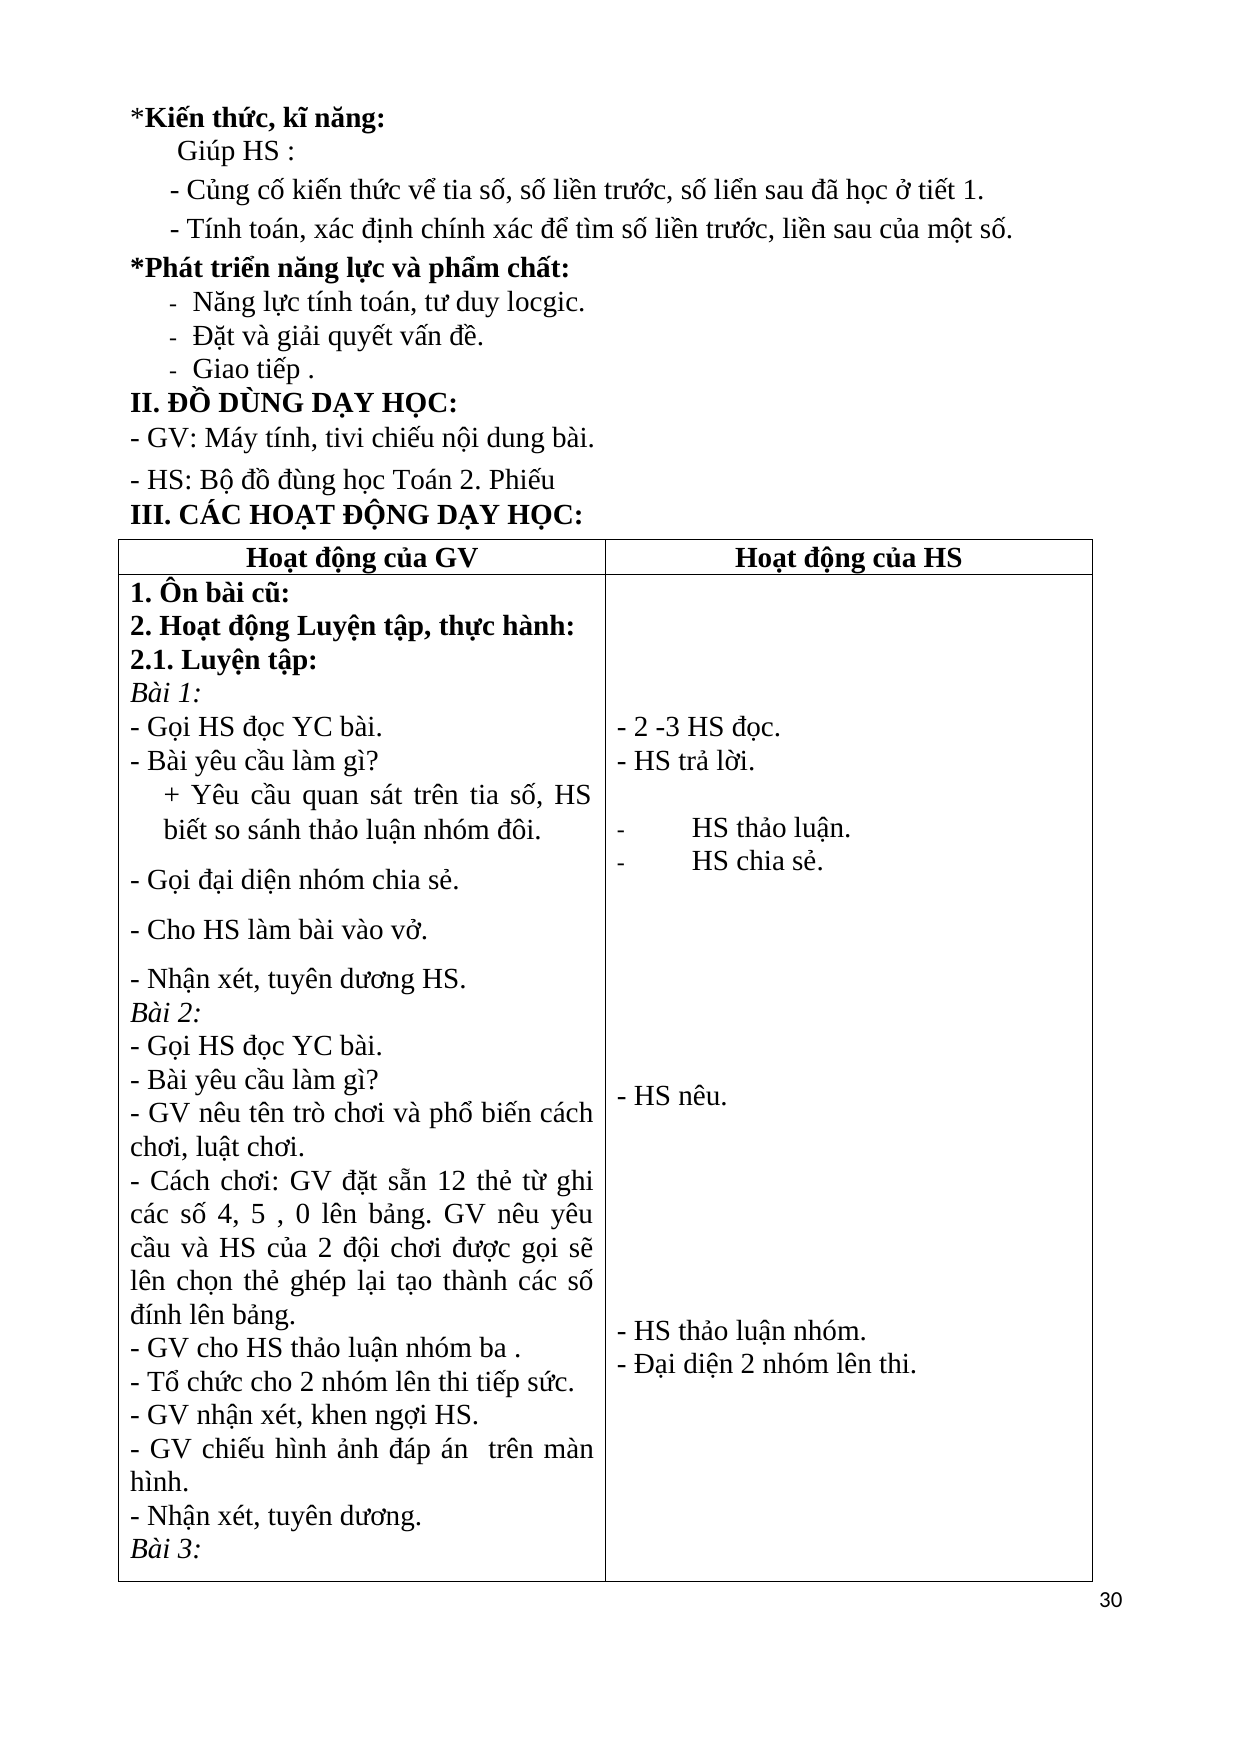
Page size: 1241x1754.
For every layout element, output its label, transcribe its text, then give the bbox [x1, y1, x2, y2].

text *Phát triển năng lực và phẩm chất: [130, 251, 1122, 284]
text *Kiến thức, kĩ năng: [130, 100, 1122, 134]
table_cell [119, 575, 605, 1581]
text - HS: Bộ đồ đùng học Toán 2. Phiếu [130, 471, 1122, 494]
table_header Hoạt động của GV [119, 540, 605, 574]
table_header Hoạt động của HS [606, 540, 1092, 574]
text - GV: Máy tính, tivi chiếu nội dung bài. [130, 418, 1120, 454]
list Năng lực tính toán, tư duy locgic. [169, 284, 1121, 318]
list Giao tiếp . [169, 351, 1121, 385]
text - Củng cố kiến thức vể tia số, số liền trước, số liển sau đã học ở tiết 1. [169, 173, 1072, 206]
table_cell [606, 575, 1092, 1581]
text Giúp HS : [169, 134, 1072, 167]
text III. CÁC HOẠT ĐỘNG DẠY HỌC: [130, 505, 1122, 529]
text - Tính toán, xác định chính xác để tìm số liền trước, liền sau của một số. [169, 212, 1072, 245]
list Đặt và giải quyết vấn đề. [169, 318, 1121, 351]
text II. ĐỒ DÙNG DẠY HỌC: [130, 385, 1122, 418]
